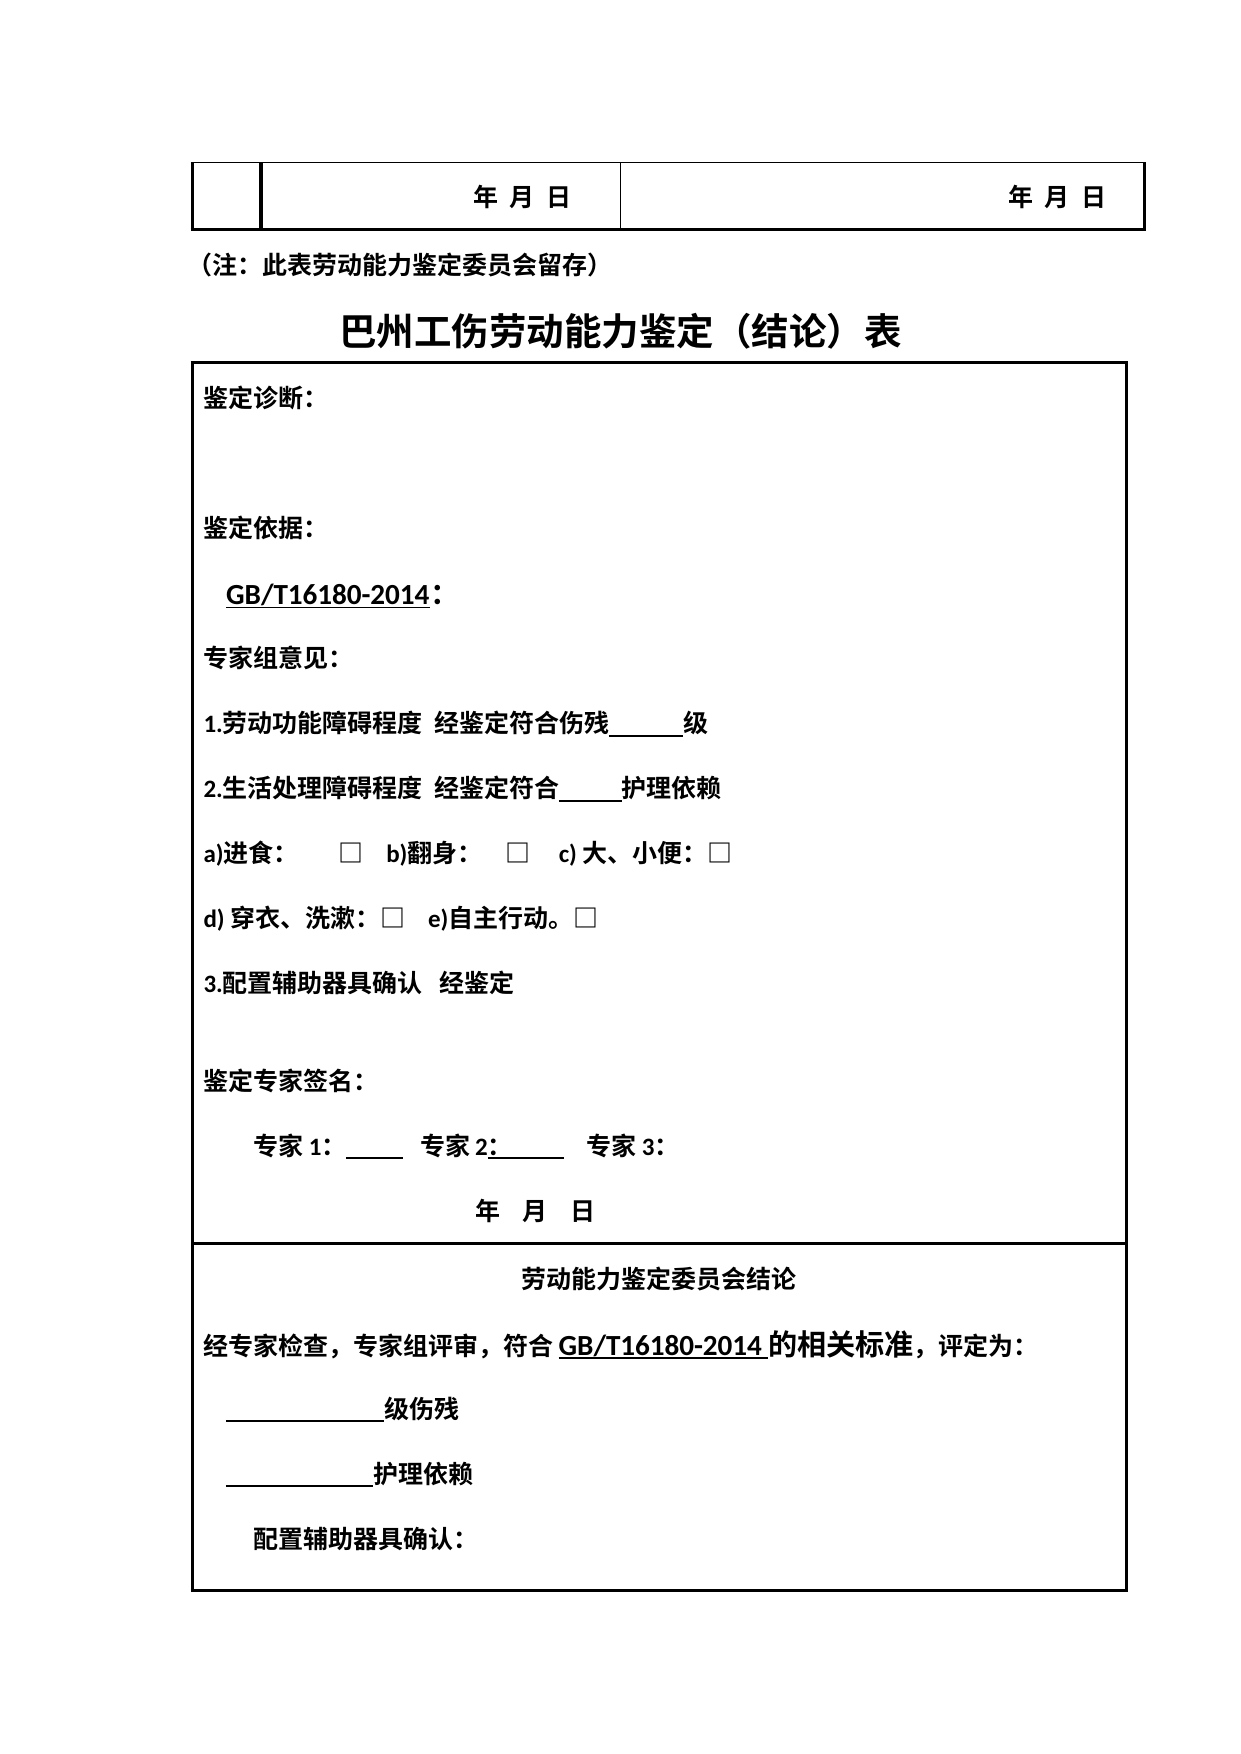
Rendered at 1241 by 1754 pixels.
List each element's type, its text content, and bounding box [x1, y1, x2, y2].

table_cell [621, 163, 1143, 228]
text （注：此表劳动能力鉴定委员会留存） [187, 231, 1053, 296]
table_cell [263, 163, 620, 228]
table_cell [194, 1245, 1125, 1589]
table_header 鉴定诊断： 鉴定依据： GB/T16180-2014： 专家组意见： 1.劳动功能障碍程度 经鉴定符合伤残 级 2.生活处理障碍程度 经鉴定符合 护理依赖 a)进食： □ b)翻身： □ c) 大、小便：□ d) 穿衣、洗漱：□ e)自主行动。□ 3.配置辅助器具确认 经鉴定 鉴定专家签名： 专家1： 专家2： 专家3： 年 月 日 [194, 364, 1125, 1242]
text 巴州工伤劳动能力鉴定（结论）表 [187, 296, 1053, 361]
